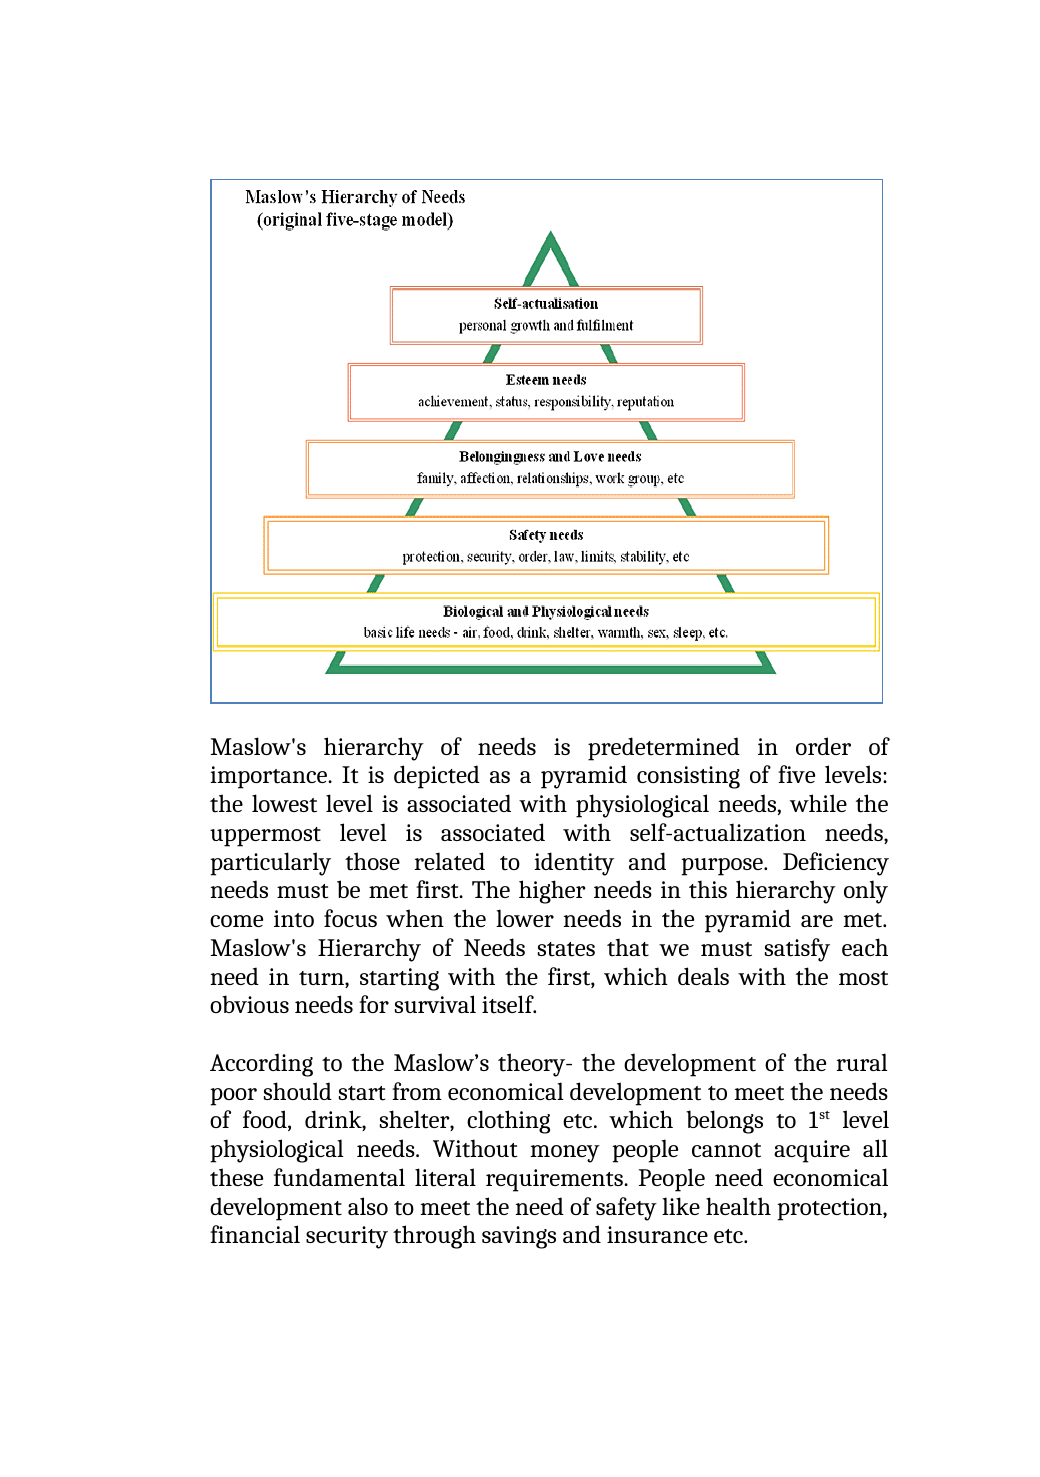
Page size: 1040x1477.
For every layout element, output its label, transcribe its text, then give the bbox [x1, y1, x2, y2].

text According to the Maslow’s theory- the development of the rural poor should start from economical development to meet the needs of food, drink, shelter, clothing etc. which belongs to 1st level physiological needs. Without money people cannot acquire all these fundamental literal requirements. People need economical development also to meet the need of safety like health protection, financial security through savings and insurance etc. [210, 1049, 889, 1250]
picture [212, 180, 882, 702]
text Maslow's hierarchy of needs is predetermined in order of importance. It is depicted as a pyramid consisting of five levels: the lowest level is associated with physiological needs, while the uppermost level is associated with self-actualization needs, particularly those related to identity and purpose. Deficiency needs must be met first. The higher needs in this hierarchy only come into focus when the lower needs in the pyramid are met. Maslow's Hierarchy of Needs states that we must satisfy each need in turn, starting with the first, which deals with the most obvious needs for survival itself. [210, 732, 889, 1020]
